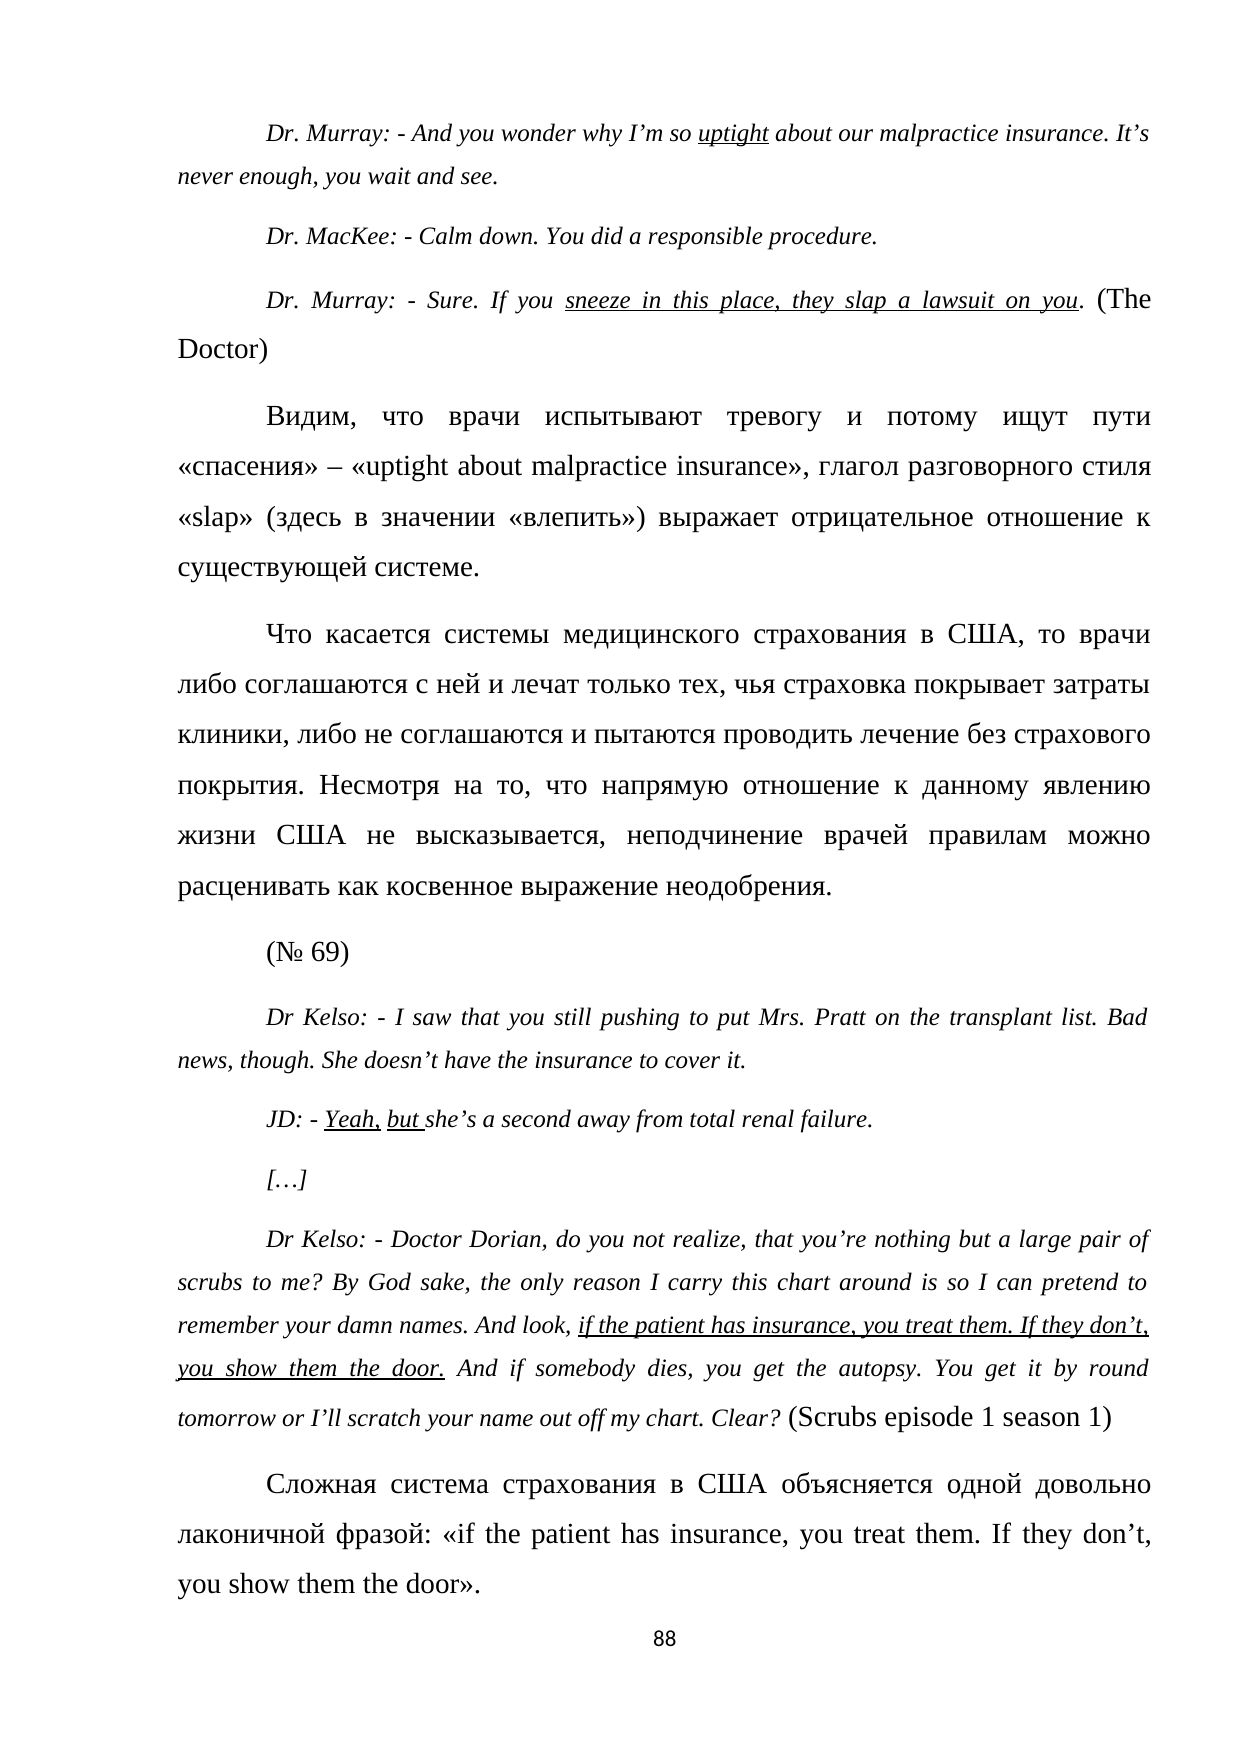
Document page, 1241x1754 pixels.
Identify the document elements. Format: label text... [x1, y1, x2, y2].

text Dr Kelso: - Doctor Dorian, do you not realize, that you’re nothing but a large pair of scrubs to me? By God sake, the only reason I carry this chart around is so I can pretend to remember your damn names. And look, if the patient has insurance, you treat them. If they don’t, you show them the door. And if somebody dies, you get the autopsy. You get it by round tomorrow or I’ll scratch your name out off my chart. Clear? (Scrubs episode 1 season 1) [177, 1224, 1152, 1432]
text […] [177, 1164, 1152, 1193]
text (№ 69) [177, 934, 1152, 968]
text JD: - Yeah, but she’s a second away from total renal failure. [177, 1104, 1152, 1133]
text Dr Kelso: - I saw that you still pushing to put Mrs. Pratt on the transplant list. Bad news, though. She doesn’t have the insurance to cover it. [177, 1002, 1152, 1073]
text Dr. Murray: - Sure. If you sneeze in this place, they slap a lawsuit on you. (The Doctor) [177, 281, 1152, 365]
text Dr. Murray: - And you wonder why I’m so uptight about our malpractice insurance. It’s never enough, you wait and see. [177, 118, 1152, 190]
text Что касается системы медицинского страхования в США, то врачи либо соглашаются с ней и лечат только тех, чья страховка покрывает затраты клиники, либо не соглашаются и пытаются проводить лечение без страхового покрытия. Несмотря на то, что напрямую отношение к данному явлению жизни США не высказывается, неподчинение врачей правилам можно расценивать как косвенное выражение неодобрения. [177, 616, 1152, 901]
text Сложная система страхования в США объясняется одной довольно лаконичной фразой: «if the patient has insurance, you treat them. If they don’t, you show them the door». [177, 1466, 1152, 1600]
text Видим, что врачи испытывают тревогу и потому ищут пути «спасения» – «uptight about malpractice insurance», глагол разговорного стиля «slap» (здесь в значении «влепить») выражает отрицательное отношение к существующей системе. [177, 398, 1152, 583]
text Dr. MacKee: - Calm down. You did a responsible procedure. [177, 221, 1152, 250]
